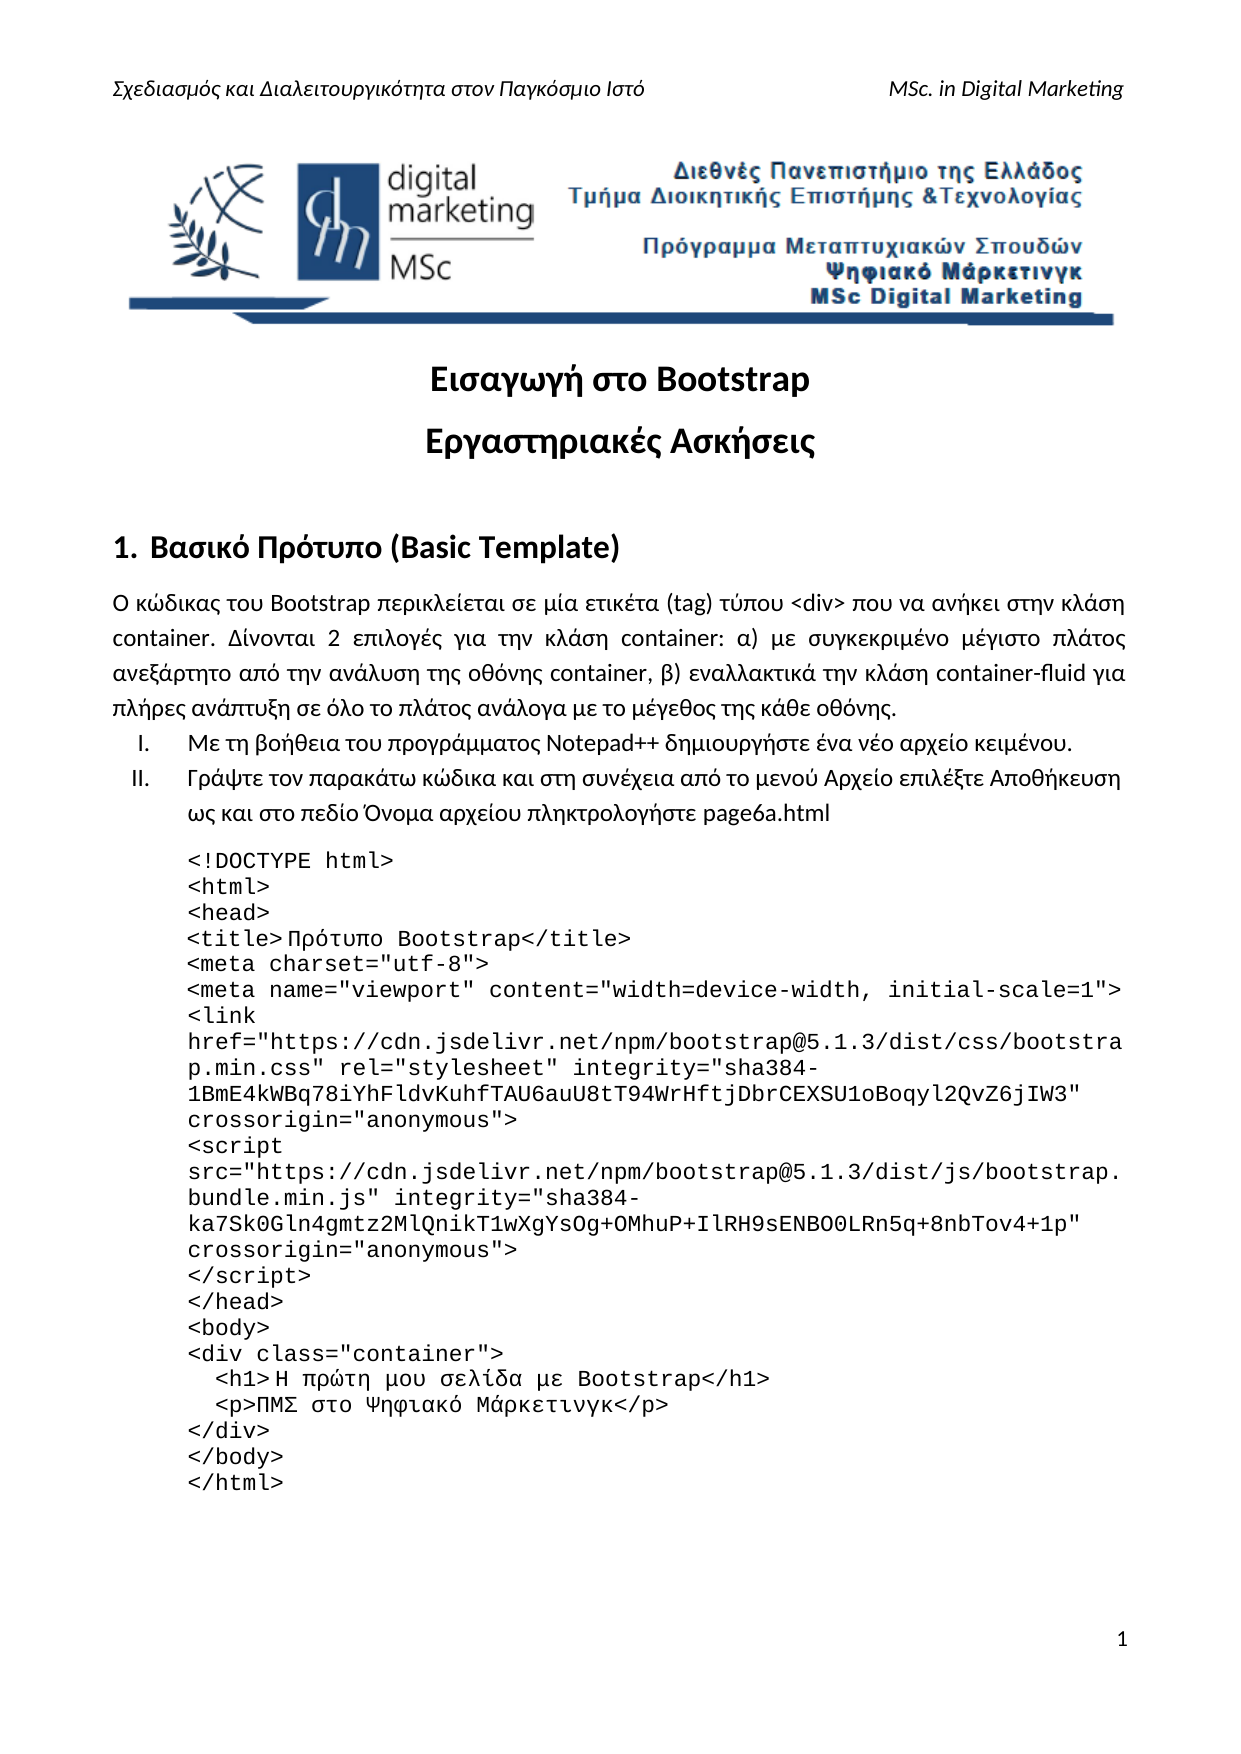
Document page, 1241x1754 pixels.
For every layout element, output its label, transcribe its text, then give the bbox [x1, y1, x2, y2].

text <p>ΠΜΣ στο Ψηφιακό Μάρκετινγκ</p> [187, 1394, 1128, 1420]
text Εισαγωγή στο Bootstrap [112, 354, 1128, 400]
text <head> [187, 901, 1128, 927]
text <!DOCTYPE html> [187, 849, 1128, 875]
text <div class="container"> [187, 1342, 1128, 1368]
text </html> [187, 1472, 1128, 1497]
text Ο κώδικας του Bootstrap περικλείεται σε μία ετικέτα (tag) τύπου <div> που να ανήκει στην κλάση container. Δίνονται 2 επιλογές για την κλάση container: α) με συγκεκριμένο μέγιστο πλάτος ανεξάρτητο από την ανάλυση της οθόνης container, β) εναλλακτικά την κλάση container-fluid για πλήρες ανάπτυξη σε όλο το πλάτος ανάλογα με το μέγεθος της κάθε οθόνης. [112, 587, 1128, 723]
list Γράψτε τον παρακάτω κώδικα και στη συνέχεια από το μενού Αρχείο επιλέξτε Αποθήκευση ως και στο πεδίο Όνομα αρχείου πληκτρολογήστε page6a.html [150, 762, 1128, 828]
list Βασικό Πρότυπο (Basic Template) [112, 526, 1128, 567]
text </head> [187, 1290, 1128, 1316]
text <body> [187, 1316, 1128, 1342]
text <script src="https://cdn.jsdelivr.net/npm/bootstrap@5.1.3/dist/js/bootstrap.bundle.min.js" integrity="sha384-ka7Sk0Gln4gmtz2MlQnikT1wXgYsOg+OMhuP+IlRH9sENBO0LRn5q+8nbTov4+1p" crossorigin="anonymous"> [187, 1134, 1128, 1264]
text </script> [187, 1264, 1128, 1290]
text <link href="https://cdn.jsdelivr.net/npm/bootstrap@5.1.3/dist/css/bootstrap.min.css" rel="stylesheet" integrity="sha384-1BmE4kWBq78iYhFldvKuhfTAU6auU8tT94WrHftjDbrCEXSU1oBoqyl2QvZ6jIW3" crossorigin="anonymous"> [187, 1005, 1128, 1134]
list Με τη βοήθεια του προγράμματος Notepad++ δημιουργήστε ένα νέο αρχείο κειμένου. [150, 727, 1128, 758]
text <title> Πρότυπο Bootstrap</title> [112, 927, 1128, 953]
text <html> [187, 875, 1128, 901]
text </body> [187, 1446, 1128, 1472]
text <meta name="viewport" content="width=device-width, initial-scale=1"> [186, 979, 1128, 1005]
text <meta charset="utf-8"> [112, 953, 1128, 979]
text </div> [187, 1420, 1128, 1446]
text <h1> Η πρώτη μου σελίδα με Bootstrap</h1> [187, 1368, 1128, 1394]
text Εργαστηριακές Ασκήσεις [112, 417, 1128, 463]
